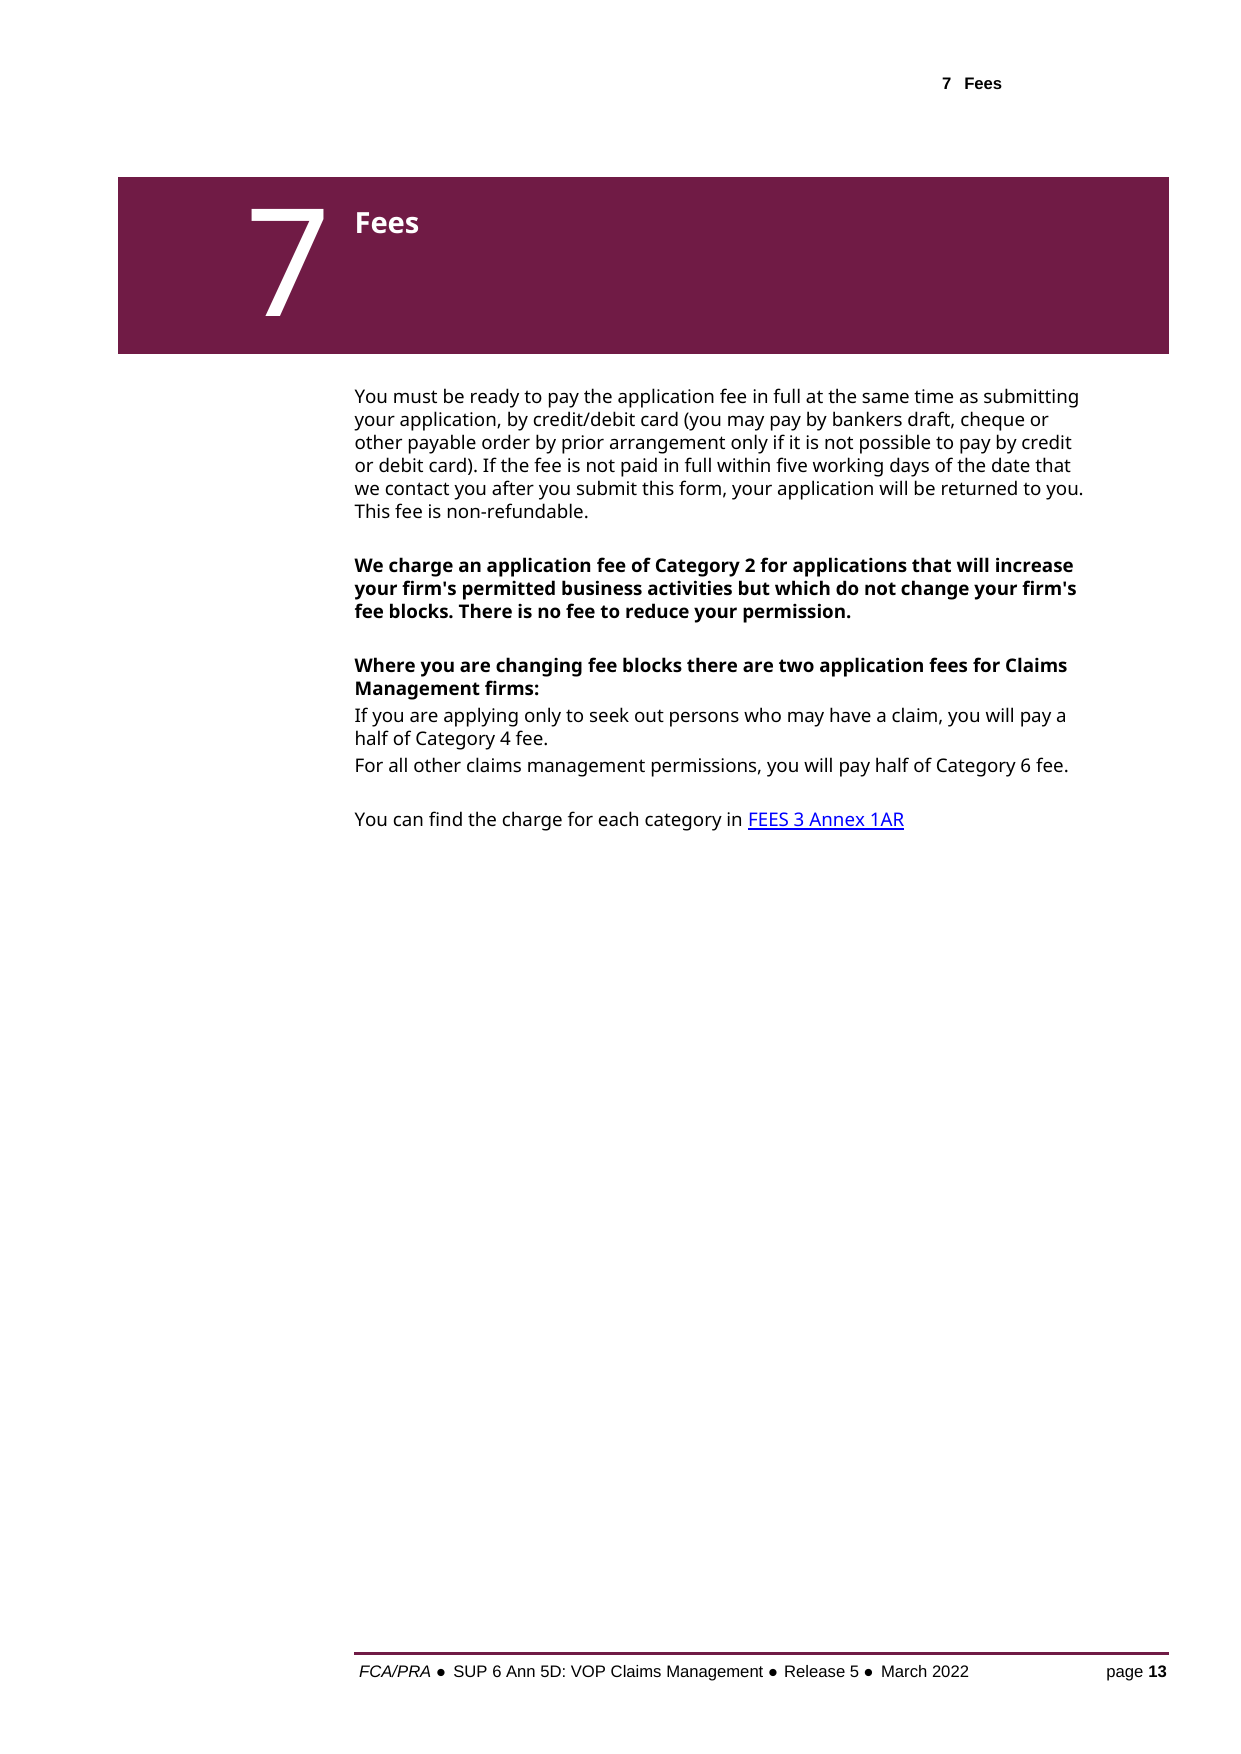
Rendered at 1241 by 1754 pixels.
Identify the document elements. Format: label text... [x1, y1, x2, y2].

text For all other claims management permissions, you will pay half of Category 6 fee. [354, 754, 1093, 777]
text We charge an application fee of Category 2 for applications that will increase your firm's permitted business activities but which do not change your firm's fee blocks. There is no fee to reduce your permission. [354, 554, 1093, 623]
table_header Fees [354, 177, 1169, 354]
table_header 7 [118, 177, 354, 354]
text If you are applying only to seek out persons who may have a claim, you will pay a half of Category 4 fee. [354, 704, 1093, 750]
text You must be ready to pay the application fee in full at the same time as submitting your application, by credit/debit card (you may pay by bankers draft, cheque or other payable order by prior arrangement only if it is not possible to pay by credit or debit card). If the fee is not paid in full within five working days of the date that we contact you after you submit this form, your application will be returned to you. This fee is non-refundable. [354, 386, 1093, 523]
text You can find the charge for each category in FEES 3 Annex 1AR [354, 808, 1093, 831]
text Where you are changing fee blocks there are two application fees for Claims Management firms: [354, 654, 1093, 700]
